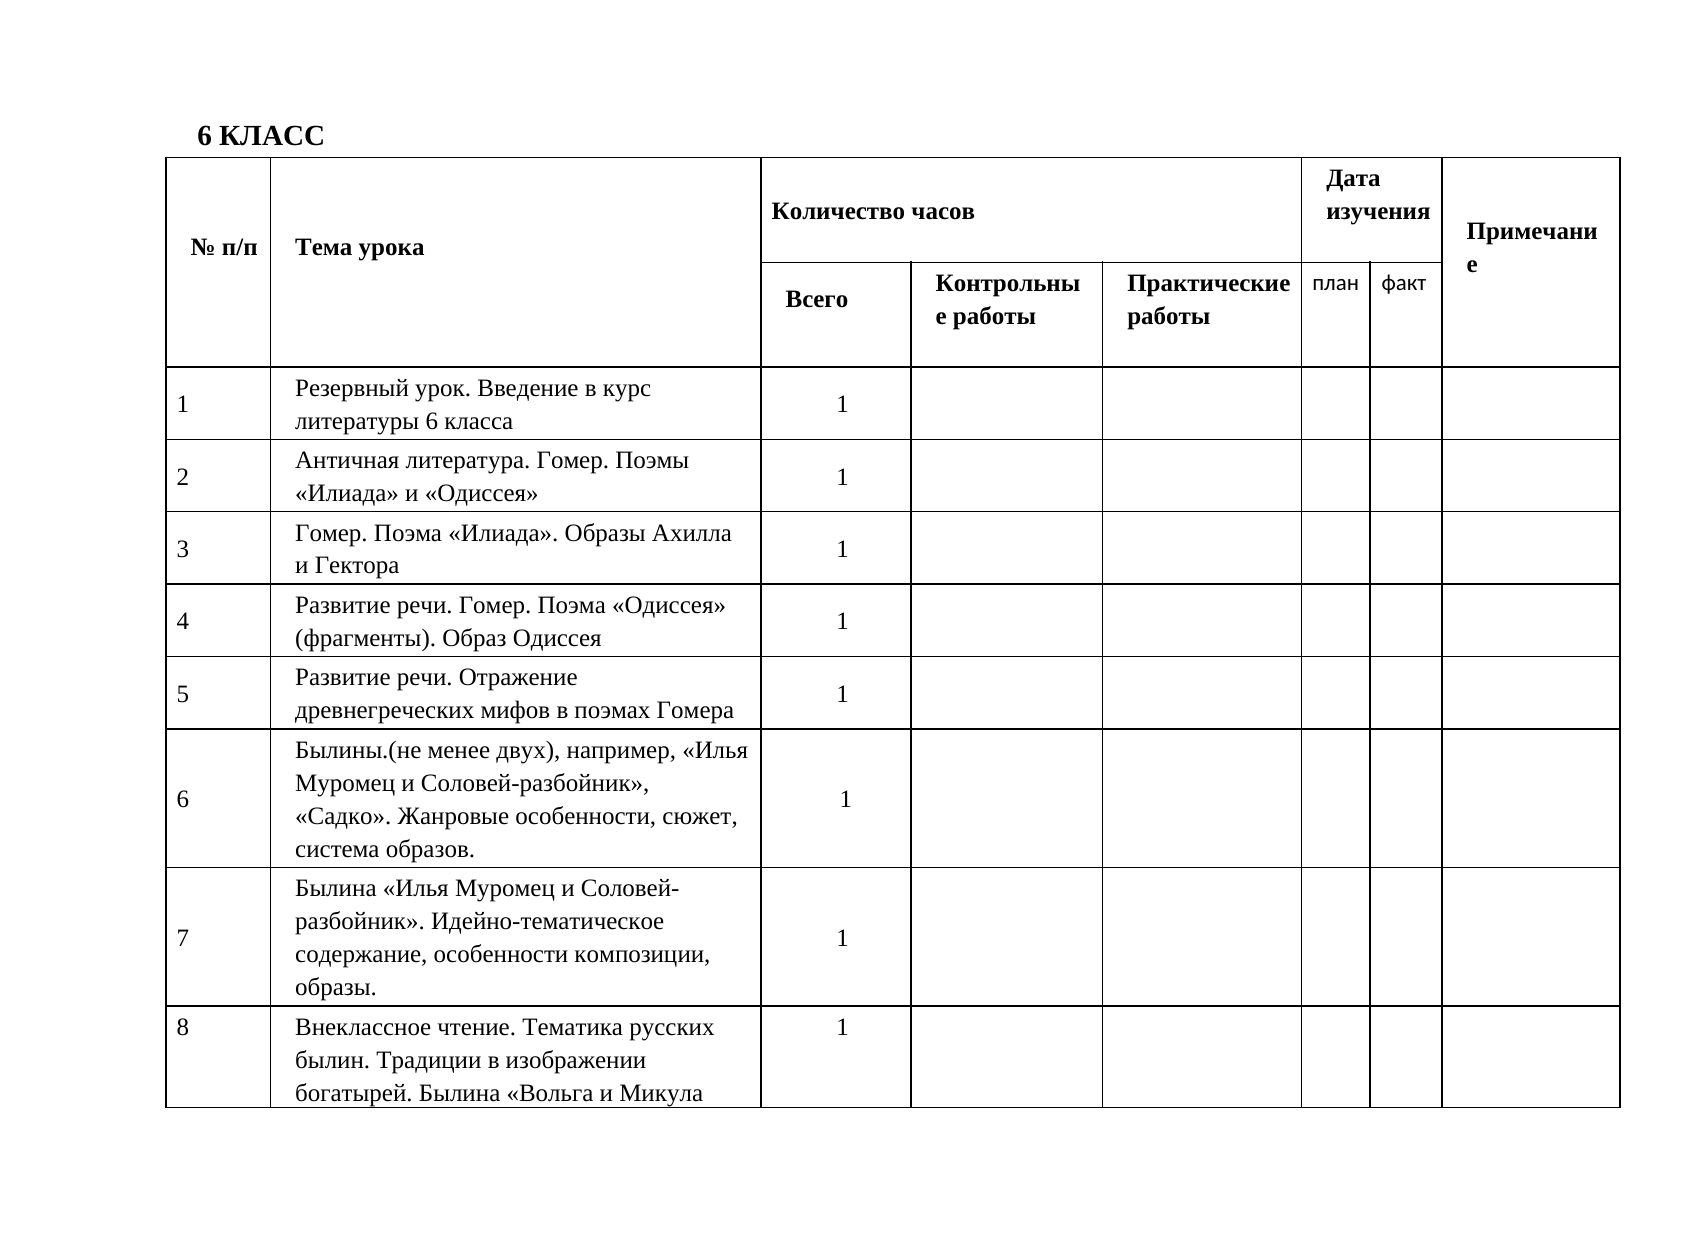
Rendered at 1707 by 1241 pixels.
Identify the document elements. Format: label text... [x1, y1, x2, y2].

table_cell Развитие речи. Отражение древнегреческих мифов в поэмах Гомера [271, 657, 760, 728]
table_cell [1443, 585, 1619, 656]
table_cell [1371, 730, 1441, 866]
table_cell 1 [167, 368, 270, 438]
table_cell [912, 585, 1102, 656]
table_cell 1 [762, 440, 910, 511]
table_header Примечание [1443, 158, 1619, 366]
table_cell Всего [762, 263, 910, 366]
table_cell Гомер. Поэма «Илиада». Образы Ахилла и Гектора [271, 512, 760, 583]
table_cell 1 [762, 1007, 910, 1106]
table_cell [1302, 440, 1369, 511]
table_cell [1443, 1007, 1619, 1106]
table_header Тема урока [271, 158, 760, 366]
table_cell [1103, 512, 1301, 583]
table_cell 6 [167, 730, 270, 866]
table_cell [1103, 1007, 1301, 1106]
table_cell Былины.(не менее двух), например, «Илья Муромец и Соловей-разбойник», «Садко». Жанровые особенности, сюжет, система образов. [271, 730, 760, 866]
table_cell [1371, 368, 1441, 438]
table_cell [1443, 368, 1619, 438]
table_cell [912, 730, 1102, 866]
table_cell [1103, 585, 1301, 656]
table_cell [912, 368, 1102, 438]
table_cell 7 [167, 868, 270, 1005]
table_cell [1443, 657, 1619, 728]
table_cell 5 [167, 657, 270, 728]
table_cell [1443, 868, 1619, 1005]
table_cell [1302, 368, 1369, 438]
table_cell [1302, 868, 1369, 1005]
table_cell факт [1371, 263, 1441, 366]
table_cell [912, 657, 1102, 728]
table_cell [912, 440, 1102, 511]
table_cell 4 [167, 585, 270, 656]
table_cell [1371, 585, 1441, 656]
table_cell Практические работы [1103, 263, 1301, 366]
table_cell Былина «Илья Муромец и Соловей-разбойник». Идейно-тематическое содержание, особенности композиции, образы. [271, 868, 760, 1005]
table_cell [1371, 440, 1441, 511]
table_cell [1103, 440, 1301, 511]
table_cell 8 [167, 1007, 270, 1106]
table_cell [912, 868, 1102, 1005]
table_cell [1302, 585, 1369, 656]
table_header № п/п [167, 158, 270, 366]
table_cell [1103, 730, 1301, 866]
table_cell [1443, 440, 1619, 511]
table_cell [1371, 512, 1441, 583]
table_cell 1 [762, 868, 910, 1005]
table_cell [271, 1007, 760, 1106]
table_cell 1 [762, 657, 910, 728]
table_cell [912, 512, 1102, 583]
table_cell 1 [762, 368, 910, 438]
table_cell Развитие речи. Гомер. Поэма «Одиссея» (фрагменты). Образ Одиссея [271, 585, 760, 656]
table_cell [1302, 657, 1369, 728]
table_header Количество часов [762, 158, 1301, 261]
table_cell [1371, 1007, 1441, 1106]
table_cell [1443, 730, 1619, 866]
text 6 КЛАСС [190, 118, 1618, 152]
table_cell [1302, 1007, 1369, 1106]
table_cell [912, 1007, 1102, 1106]
table_cell [1103, 868, 1301, 1005]
table_cell [1443, 512, 1619, 583]
table_header Дата изучения [1302, 158, 1441, 261]
table_cell 1 [762, 730, 910, 866]
table_cell [1371, 868, 1441, 1005]
table_cell план [1302, 263, 1369, 366]
table_cell 2 [167, 440, 270, 511]
table_cell [1103, 657, 1301, 728]
table_cell [1103, 368, 1301, 438]
table_cell Контрольные работы [912, 263, 1102, 366]
table_cell [1371, 657, 1441, 728]
table_cell 1 [762, 512, 910, 583]
table_cell Античная литература. Гомер. Поэмы «Илиада» и «Одиссея» [271, 440, 760, 511]
table_cell [1302, 730, 1369, 866]
table_cell Резервный урок. Введение в курс литературы 6 класса [271, 368, 760, 438]
table_cell 3 [167, 512, 270, 583]
table_cell [1302, 512, 1369, 583]
table_cell 1 [762, 585, 910, 656]
